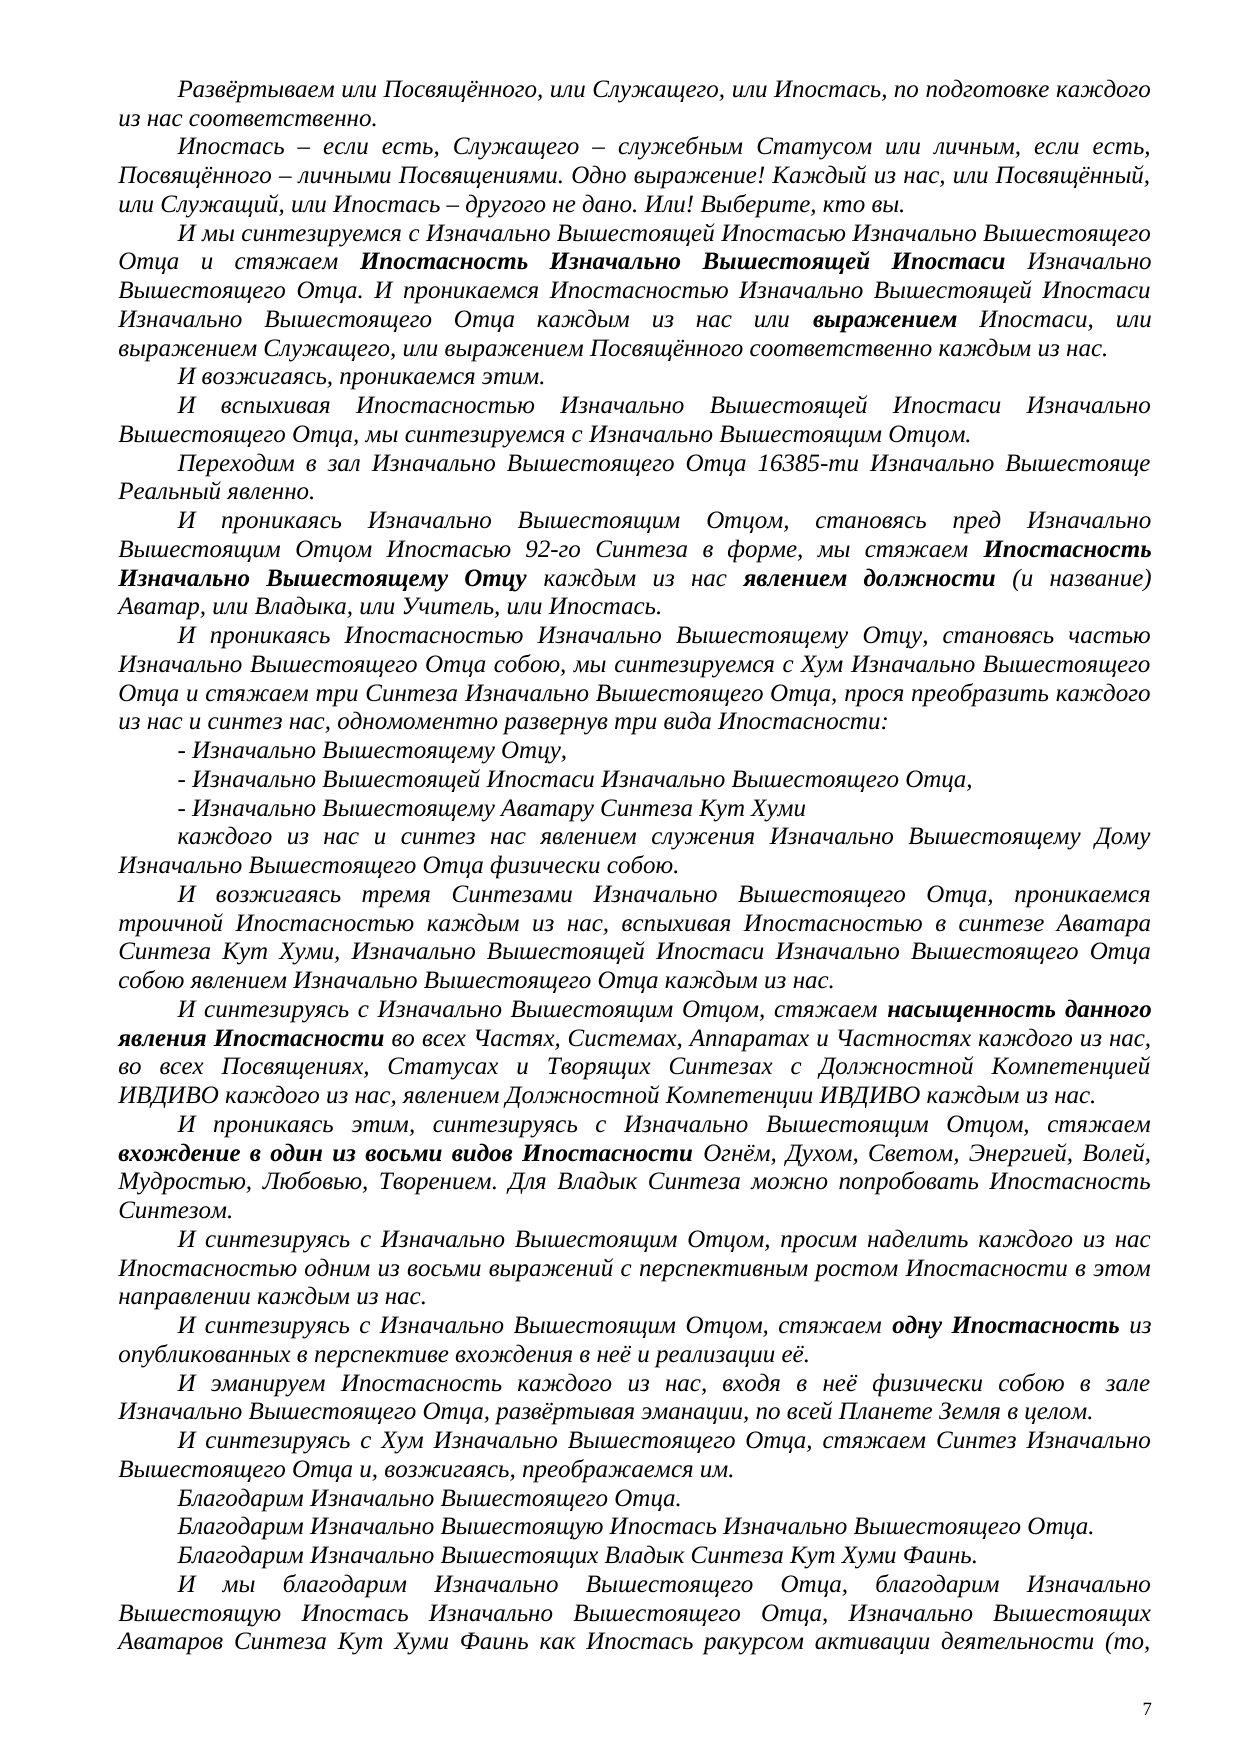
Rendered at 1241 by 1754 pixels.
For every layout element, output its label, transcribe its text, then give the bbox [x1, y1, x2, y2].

text И синтезируясь с Изначально Вышестоящим Отцом, стяжаем одну Ипостасность из опубликованных в перспективе вхождения в неё и реализации её. [118, 1310, 1152, 1368]
text И мы синтезируемся с Изначально Вышестоящей Ипостасью Изначально Вышестоящего Отца и стяжаем Ипостасность Изначально Вышестоящей Ипостаси Изначально Вышестоящего Отца. И проникаемся Ипостасностью Изначально Вышестоящей Ипостаси Изначально Вышестоящего Отца каждым из нас или выражением Ипостаси, или выражением Служащего, или выражением Посвящённого соответственно каждым из нас. [118, 218, 1152, 361]
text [118, 1569, 1152, 1655]
text - Изначально Вышестоящему Аватару Синтеза Кут Хуми [118, 793, 1152, 821]
text И возжигаясь, проникаемся этим. [118, 361, 1152, 390]
text Развёртываем или Посвящённого, или Служащего, или Ипостась, по подготовке каждого из нас соответственно. [118, 74, 1152, 131]
text И возжигаясь тремя Синтезами Изначально Вышестоящего Отца, проникаемся троичной Ипостасностью каждым из нас, вспыхивая Ипостасностью в синтезе Аватара Синтеза Кут Хуми, Изначально Вышестоящей Ипостаси Изначально Вышестоящего Отца собою явлением Изначально Вышестоящего Отца каждым из нас. [118, 879, 1152, 994]
text И вспыхивая Ипостасностью Изначально Вышестоящей Ипостаси Изначально Вышестоящего Отца, мы синтезируемся с Изначально Вышестоящим Отцом. [118, 390, 1152, 448]
text И проникаясь Изначально Вышестоящим Отцом, становясь пред Изначально Вышестоящим Отцом Ипостасью 92-го Синтеза в форме, мы стяжаем Ипостасность Изначально Вышестоящему Отцу каждым из нас явлением должности (и название) Аватар, или Владыка, или Учитель, или Ипостась. [118, 505, 1152, 620]
text И синтезируясь с Изначально Вышестоящим Отцом, просим наделить каждого из нас Ипостасностью одним из восьми выражений с перспективным ростом Ипостасности в этом направлении каждым из нас. [118, 1224, 1152, 1310]
text каждого из нас и синтез нас явлением служения Изначально Вышестоящему Дому Изначально Вышестоящего Отца физически собою. [118, 821, 1152, 879]
text Ипостась – если есть, Служащего – служебным Статусом или личным, если есть, Посвящённого – личными Посвящениями. Одно выражение! Каждый из нас, или Посвящённый, или Служащий, или Ипостась – другого не дано. Или! Выберите, кто вы. [118, 131, 1152, 218]
text Благодарим Изначально Вышестоящую Ипостась Изначально Вышестоящего Отца. [118, 1511, 1152, 1540]
text Благодарим Изначально Вышестоящих Владык Синтеза Кут Хуми Фаинь. [118, 1540, 1152, 1569]
text И синтезируясь с Изначально Вышестоящим Отцом, стяжаем насыщенность данного явления Ипостасности во всех Частях, Системах, Аппаратах и Частностях каждого из нас, во всех Посвящениях, Статусах и Творящих Синтезах с Должностной Компетенцией ИВДИВО каждого из нас, явлением Должностной Компетенции ИВДИВО каждым из нас. [118, 994, 1152, 1109]
text И синтезируясь с Хум Изначально Вышестоящего Отца, стяжаем Синтез Изначально Вышестоящего Отца и, возжигаясь, преображаемся им. [118, 1425, 1152, 1483]
text - Изначально Вышестоящему Отцу, [118, 735, 1152, 764]
text Переходим в зал Изначально Вышестоящего Отца 16385-ти Изначально Вышестояще Реальный явленно. [118, 448, 1152, 505]
text И проникаясь этим, синтезируясь с Изначально Вышестоящим Отцом, стяжаем вхождение в один из восьми видов Ипостасности Огнём, Духом, Светом, Энергией, Волей, Мудростью, Любовью, Творением. Для Владык Синтеза можно попробовать Ипостасность Синтезом. [118, 1109, 1152, 1224]
text И эманируем Ипостасность каждого из нас, входя в неё физически собою в зале Изначально Вышестоящего Отца, развёртывая эманации, по всей Планете Земля в целом. [118, 1368, 1152, 1425]
text Благодарим Изначально Вышестоящего Отца. [118, 1483, 1152, 1511]
text И проникаясь Ипостасностью Изначально Вышестоящему Отцу, становясь частью Изначально Вышестоящего Отца собою, мы синтезируемся с Хум Изначально Вышестоящего Отца и стяжаем три Синтеза Изначально Вышестоящего Отца, прося преобразить каждого из нас и синтез нас, одномоментно развернув три вида Ипостасности: [118, 620, 1152, 735]
text - Изначально Вышестоящей Ипостаси Изначально Вышестоящего Отца, [118, 764, 1152, 793]
